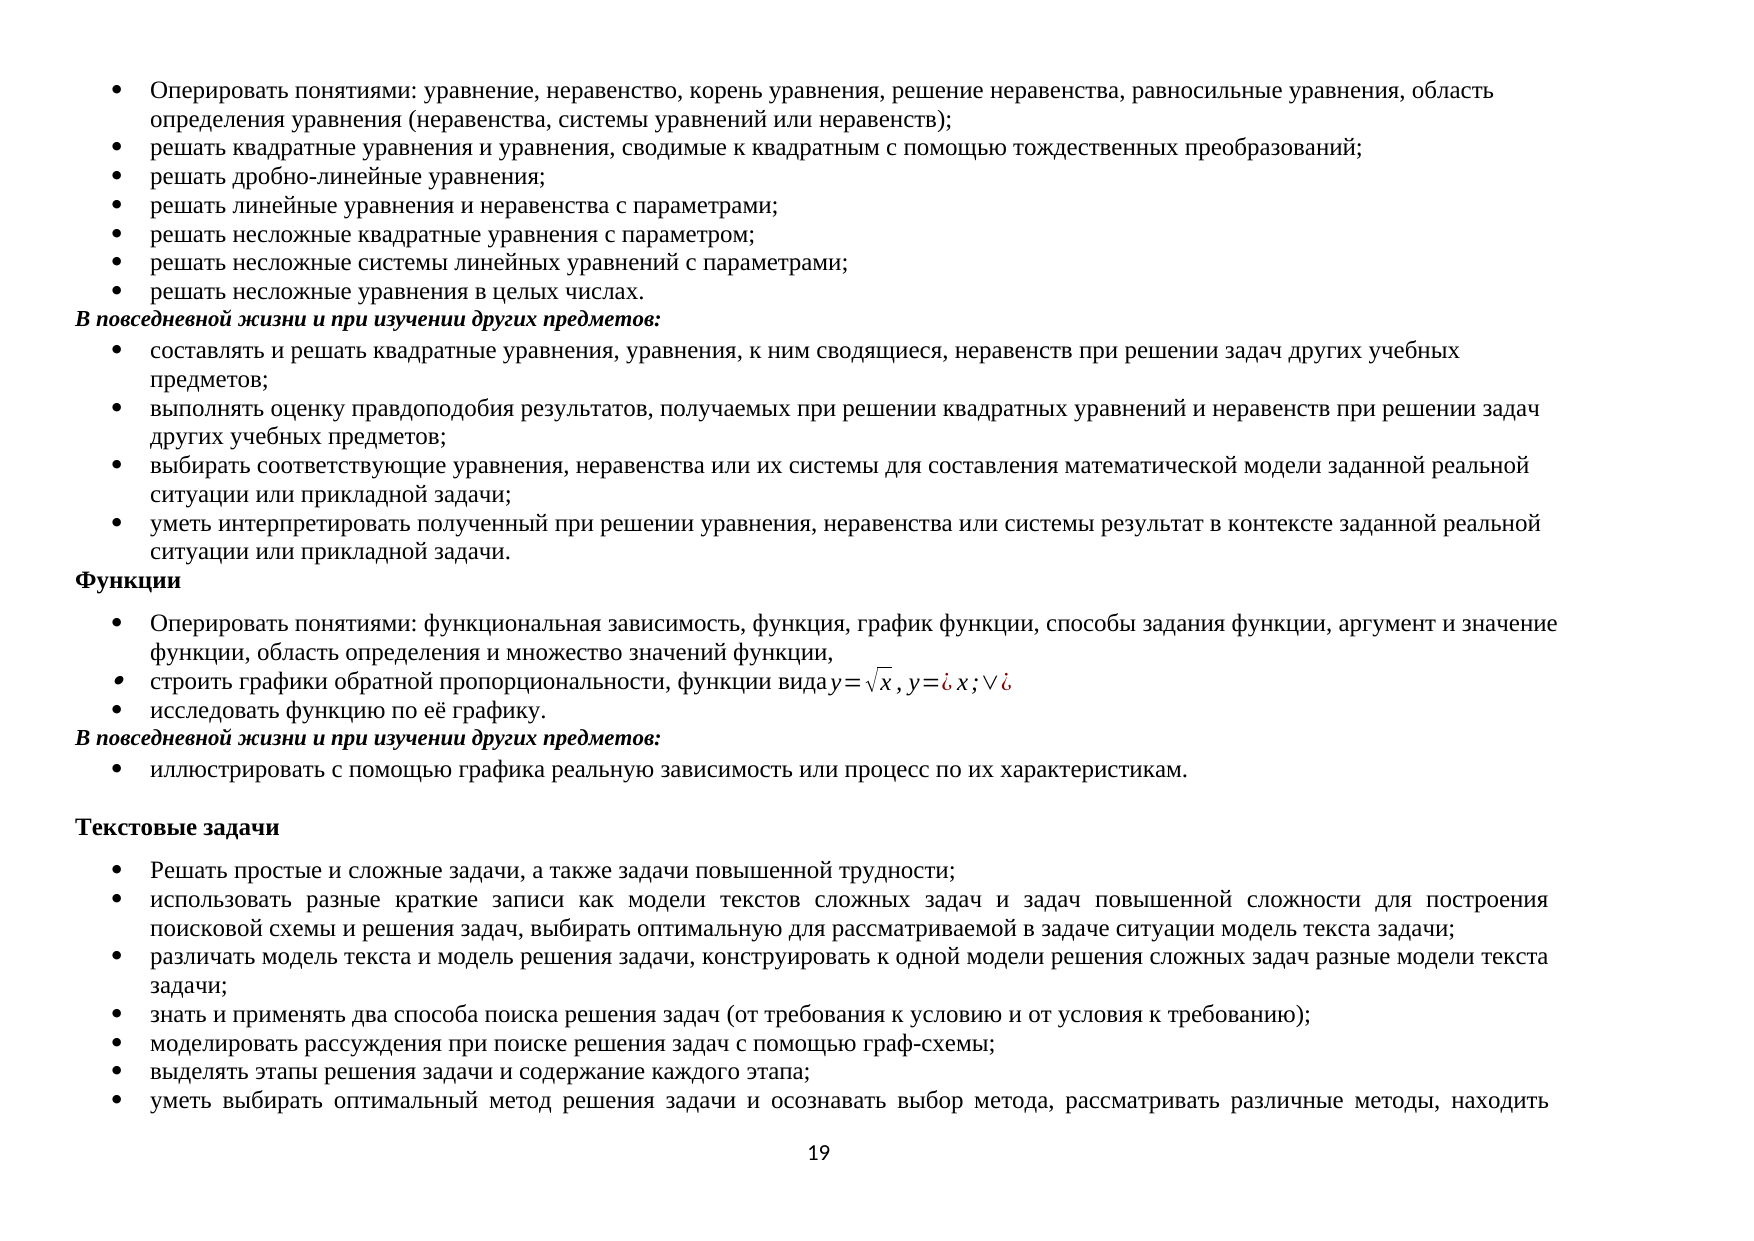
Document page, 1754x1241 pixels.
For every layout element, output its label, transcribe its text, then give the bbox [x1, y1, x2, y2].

list решать дробно-линейные уравнения; [112, 161, 1562, 190]
list решать несложные системы линейных уравнений с параметрами; [112, 247, 1562, 276]
list различать модель текста и модель решения задачи, конструировать к одной модели решения сложных задач разные модели текста задачи; [112, 941, 1550, 999]
list решать линейные уравнения и неравенства с параметрами; [112, 190, 1562, 219]
list Решать простые и сложные задачи, а также задачи повышенной трудности; [112, 855, 1551, 884]
list моделировать рассуждения при поиске решения задач с помощью граф-схемы; [112, 1028, 1562, 1056]
list решать несложные уравнения в целых числах. [112, 276, 1562, 305]
list знать и применять два способа поиска решения задач (от требования к условию и от условия к требованию); [112, 999, 1551, 1028]
text Функции [75, 565, 1562, 594]
list исследовать функцию по её графику. [112, 696, 1562, 724]
list Оперировать понятиями: уравнение, неравенство, корень уравнения, решение неравенства, равносильные уравнения, область определения уравнения (неравенства, системы уравнений или неравенств); [112, 75, 1562, 132]
text В повседневной жизни и при изучении других предметов: [75, 724, 1562, 751]
list выделять этапы решения задачи и содержание каждого этапа; [112, 1056, 1562, 1085]
list решать несложные квадратные уравнения с параметром; [112, 219, 1562, 247]
list решать квадратные уравнения и уравнения, сводимые к квадратным с помощью тождественных преобразований; [112, 132, 1562, 161]
list иллюстрировать с помощью графика реальную зависимость или процесс по их характеристикам. [112, 754, 1562, 783]
list уметь интерпретировать полученный при решении уравнения, неравенства или системы результат в контексте заданной реальной ситуации или прикладной задачи. [112, 508, 1562, 565]
text В повседневной жизни и при изучении других предметов: [75, 305, 1562, 331]
text Текстовые задачи [75, 812, 1562, 841]
list выбирать соответствующие уравнения, неравенства или их системы для составления математической модели заданной реальной ситуации или прикладной задачи; [112, 450, 1562, 508]
list использовать разные краткие записи как модели текстов сложных задач и задач повышенной сложности для построения поисковой схемы и решения задач, выбирать оптимальную для рассматриваемой в задаче ситуации модель текста задачи; [112, 884, 1551, 941]
list Оперировать понятиями: функциональная зависимость, функция, график функции, способы задания функции, аргумент и значение функции, область определения и множество значений функции, [112, 608, 1562, 666]
list строить графики обратной пропорциональности, функции вида [112, 666, 1562, 696]
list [112, 1085, 1551, 1114]
list составлять и решать квадратные уравнения, уравнения, к ним сводящиеся, неравенств при решении задач других учебных предметов; [112, 335, 1562, 393]
list выполнять оценку правдоподобия результатов, получаемых при решении квадратных уравнений и неравенств при решении задач других учебных предметов; [112, 393, 1562, 450]
